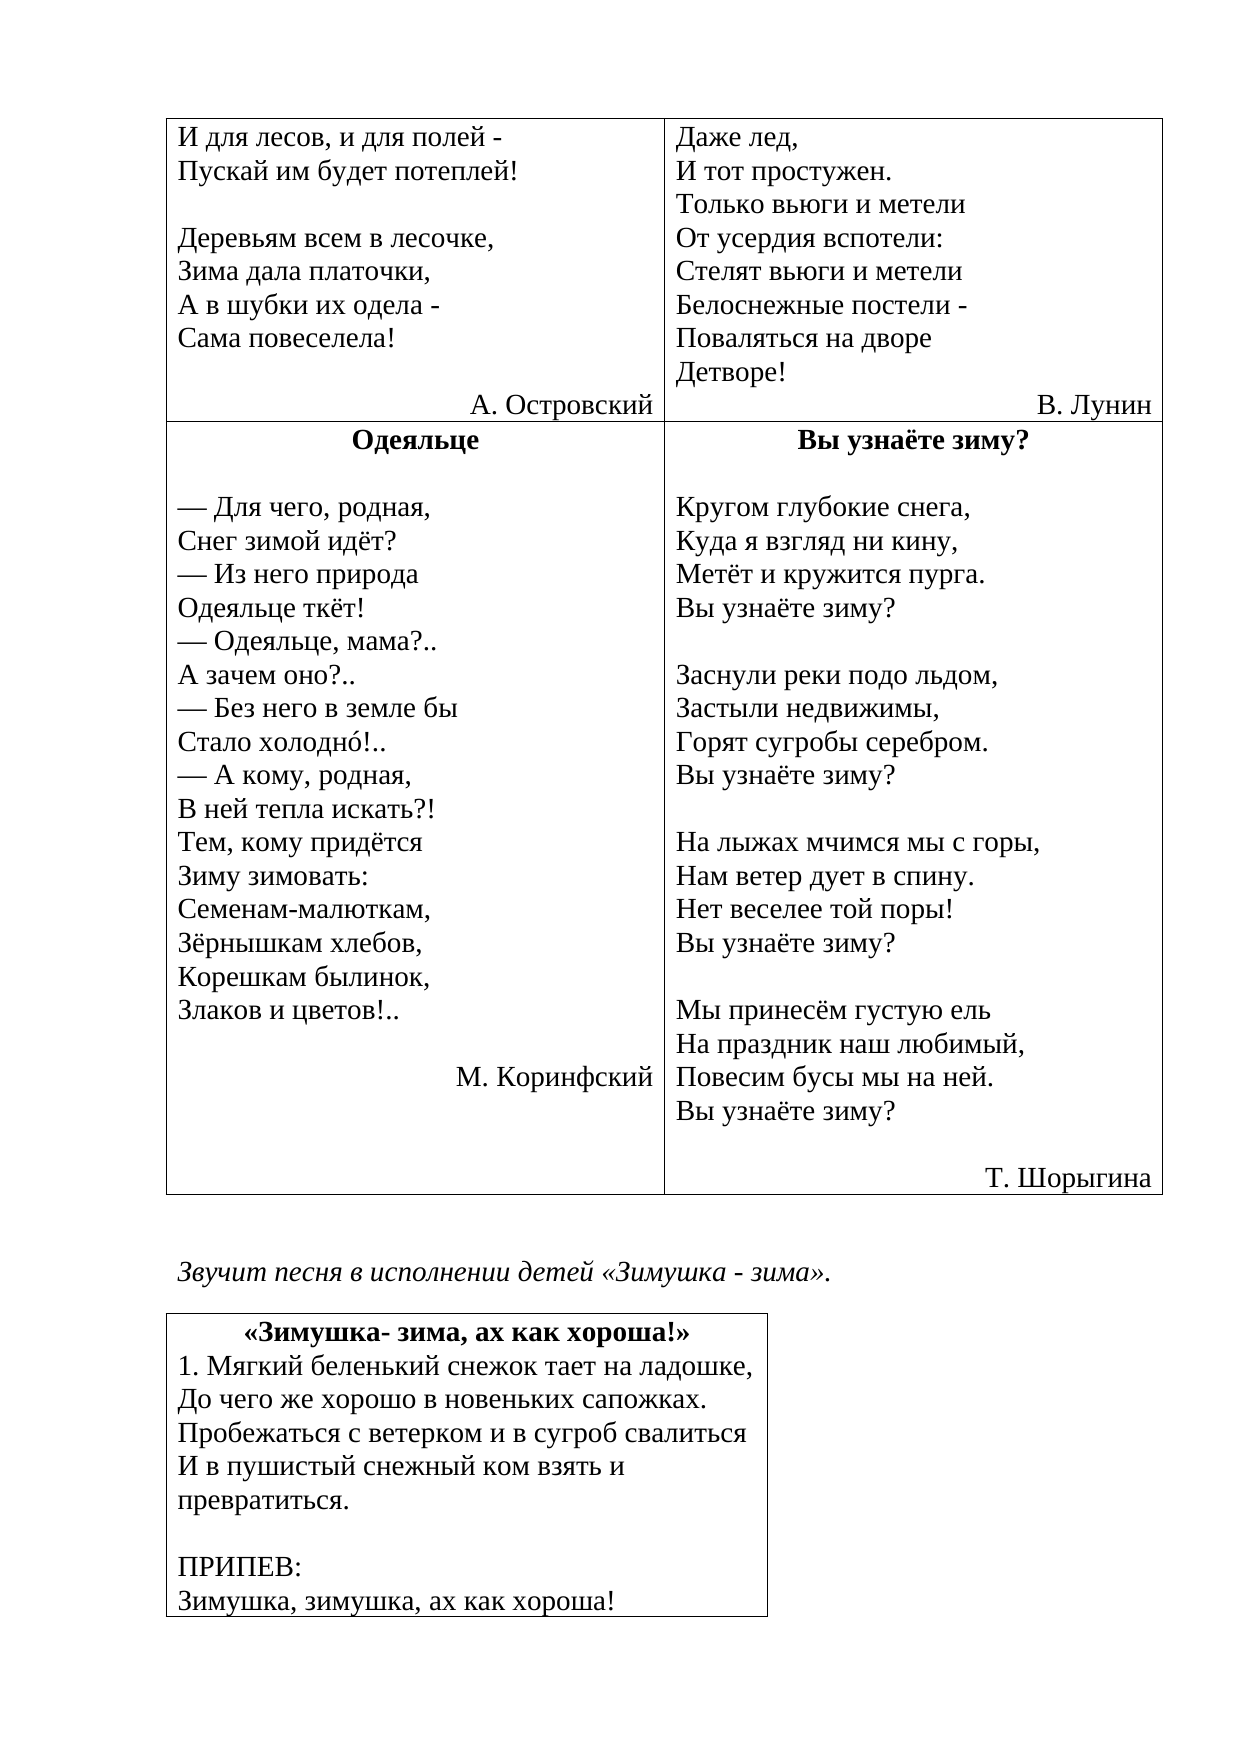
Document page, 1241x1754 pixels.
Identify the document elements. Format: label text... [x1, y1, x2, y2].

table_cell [665, 119, 1162, 421]
table_cell Вы узнаёте зиму? Кругом глубокие снега, Куда я взгляд ни кину, Метёт и кружится пурга. Вы узнаёте зиму? Заснули реки подо льдом, Застыли недвижимы, Горят сугробы серебром. Вы узнаёте зиму? На лыжах мчимся мы с горы, Нам ветер дует в спину. Нет веселее той поры! Вы узнаёте зиму? Мы принесём густую ель На праздник наш любимый, Повесим бусы мы на ней. Вы узнаёте зиму? Т. Шорыгина [665, 422, 1162, 1193]
text Звучит песня в исполнении детей «Зимушка - зима». [177, 1254, 1152, 1287]
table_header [167, 1314, 767, 1616]
table_cell Одеяльце — Для чего, родная, Снег зимой идёт? — Из него природа Одеяльце ткёт! — Одеяльце, мама?.. А зачем оно?.. — Без него в земле бы Стало холоднó!.. — А кому, родная, В ней тепла искать?! Тем, кому придётся Зиму зимовать: Семенам-малюткам, Зёрнышкам хлебов, Корешкам былинок, Злаков и цветов!.. М. Коринфский [167, 422, 664, 1193]
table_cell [167, 119, 664, 421]
